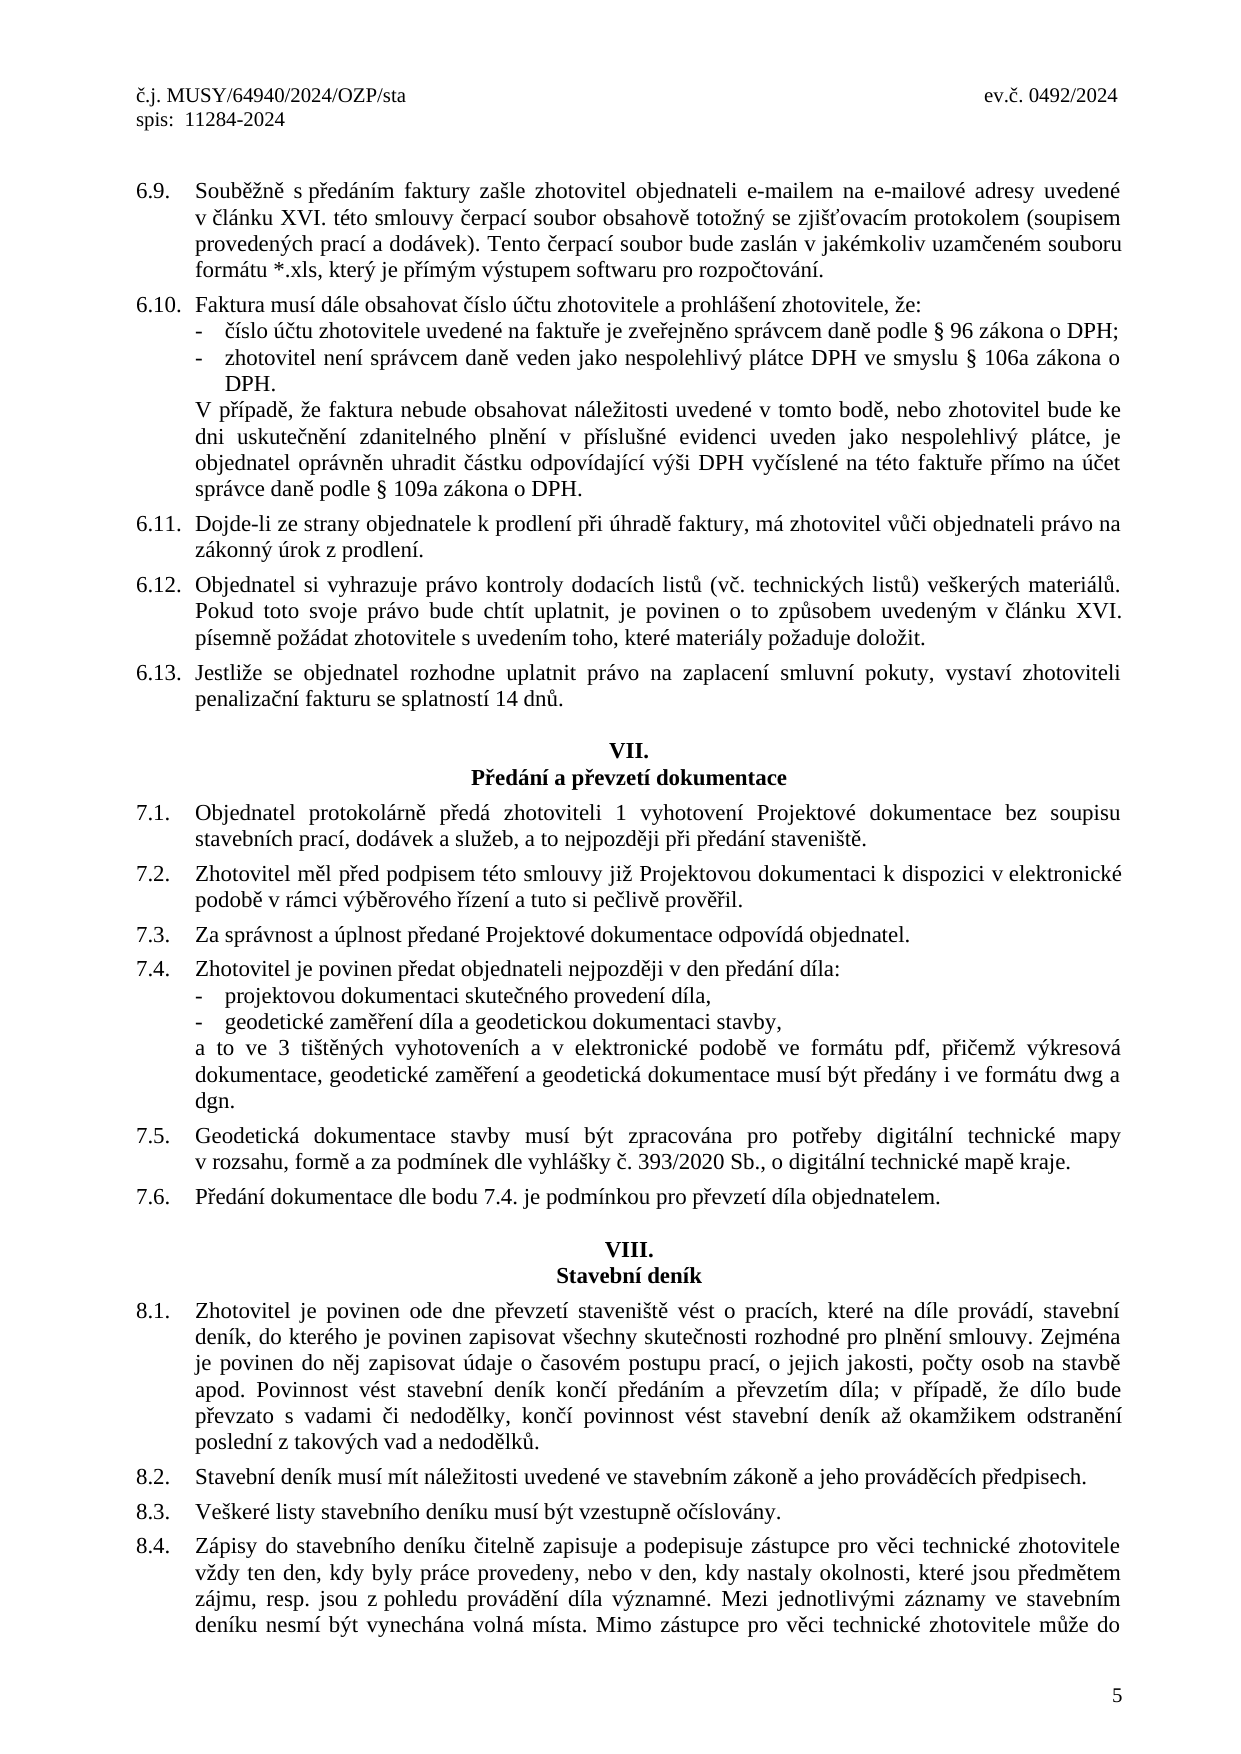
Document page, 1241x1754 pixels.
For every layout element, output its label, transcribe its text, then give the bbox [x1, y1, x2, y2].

list Veškeré listy stavebního deníku musí být vzestupně očíslovány. [136, 1498, 1122, 1524]
list Zhotovitel je povinen předat objednateli nejpozději v den předání díla: [136, 955, 1122, 982]
text - zhotovitel není správcem daně veden jako nespolehlivý plátce DPH ve smyslu § 106a zákona o DPH. [195, 344, 1122, 396]
text - číslo účtu zhotovitele uvedené na faktuře je zveřejněno správcem daně podle § 96 zákona o DPH; [195, 317, 1122, 344]
text Předání a převzetí dokumentace [136, 764, 1122, 790]
list a to ve 3 tištěných vyhotoveních a v elektronické podobě ve formátu pdf, přičemž výkresová dokumentace, geodetické zaměření a geodetická dokumentace musí být předány i ve formátu dwg a dgn. [195, 1034, 1122, 1113]
list Jestliže se objednatel rozhodne uplatnit právo na zaplacení smluvní pokuty, vystaví zhotoviteli penalizační fakturu se splatností 14 dnů. [136, 658, 1122, 711]
list Geodetická dokumentace stavby musí být zpracována pro potřeby digitální technické mapy v rozsahu, formě a za podmínek dle vyhlášky č. 393/2020 Sb., o digitální technické mapě kraje. [136, 1122, 1122, 1174]
list Za správnost a úplnost předané Projektové dokumentace odpovídá objednatel. [136, 921, 1122, 947]
list Zhotovitel měl před podpisem této smlouvy již Projektovou dokumentaci k dispozici v elektronické podobě v rámci výběrového řízení a tuto si pečlivě prověřil. [136, 860, 1122, 912]
list Zhotovitel je povinen ode dne převzetí staveniště vést o pracích, které na díle provádí, stavební deník, do kterého je povinen zapisovat všechny skutečnosti rozhodné pro plnění smlouvy. Zejména je povinen do něj zapisovat údaje o časovém postupu prací, o jejich jakosti, počty osob na stavbě apod. Povinnost vést stavební deník končí předáním a převzetím díla; v případě, že dílo bude převzato s vadami či nedodělky, končí povinnost vést stavební deník až okamžikem odstranění poslední z takových vad a nedodělků. [136, 1297, 1122, 1455]
text Stavební deník [136, 1262, 1122, 1288]
list Dojde-li ze strany objednatele k prodlení při úhradě faktury, má zhotovitel vůči objednateli právo na zákonný úrok z prodlení. [136, 510, 1122, 563]
list Stavební deník musí mít náležitosti uvedené ve stavebním zákoně a jeho prováděcích předpisech. [136, 1463, 1122, 1489]
list Předání dokumentace dle bodu 7.4. je podmínkou pro převzetí díla objednatelem. [136, 1183, 1122, 1209]
text VIII. [136, 1236, 1122, 1262]
list - geodetické zaměření díla a geodetickou dokumentaci stavby, [195, 1008, 1122, 1034]
list Souběžně s předáním faktury zašle zhotovitel objednateli e-mailem na e-mailové adresy uvedené v článku XVI. této smlouvy čerpací soubor obsahově totožný se zjišťovacím protokolem (soupisem provedených prací a dodávek). Tento čerpací soubor bude zaslán v jakémkoliv uzamčeném souboru formátu *.xls, který je přímým výstupem softwaru pro rozpočtování. [136, 177, 1122, 283]
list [136, 1532, 1122, 1638]
list Objednatel protokolárně předá zhotoviteli 1 vyhotovení Projektové dokumentace bez soupisu stavebních prací, dodávek a služeb, a to nejpozději při předání staveniště. [136, 799, 1122, 851]
list Faktura musí dále obsahovat číslo účtu zhotovitele a prohlášení zhotovitele, že: [136, 291, 1122, 317]
list Objednatel si vyhrazuje právo kontroly dodacích listů (vč. technických listů) veškerých materiálů. Pokud toto svoje právo bude chtít uplatnit, je povinen o to způsobem uvedeným v článku XVI. písemně požádat zhotovitele s uvedením toho, které materiály požaduje doložit. [136, 571, 1122, 650]
list - projektovou dokumentaci skutečného provedení díla, [195, 982, 1122, 1008]
text VII. [136, 738, 1122, 764]
text V případě, že faktura nebude obsahovat náležitosti uvedené v tomto bodě, nebo zhotovitel bude ke dni uskutečnění zdanitelného plnění v příslušné evidenci uveden jako nespolehlivý plátce, je objednatel oprávněn uhradit částku odpovídající výši DPH vyčíslené na této faktuře přímo na účet správce daně podle § 109a zákona o DPH. [195, 396, 1122, 502]
